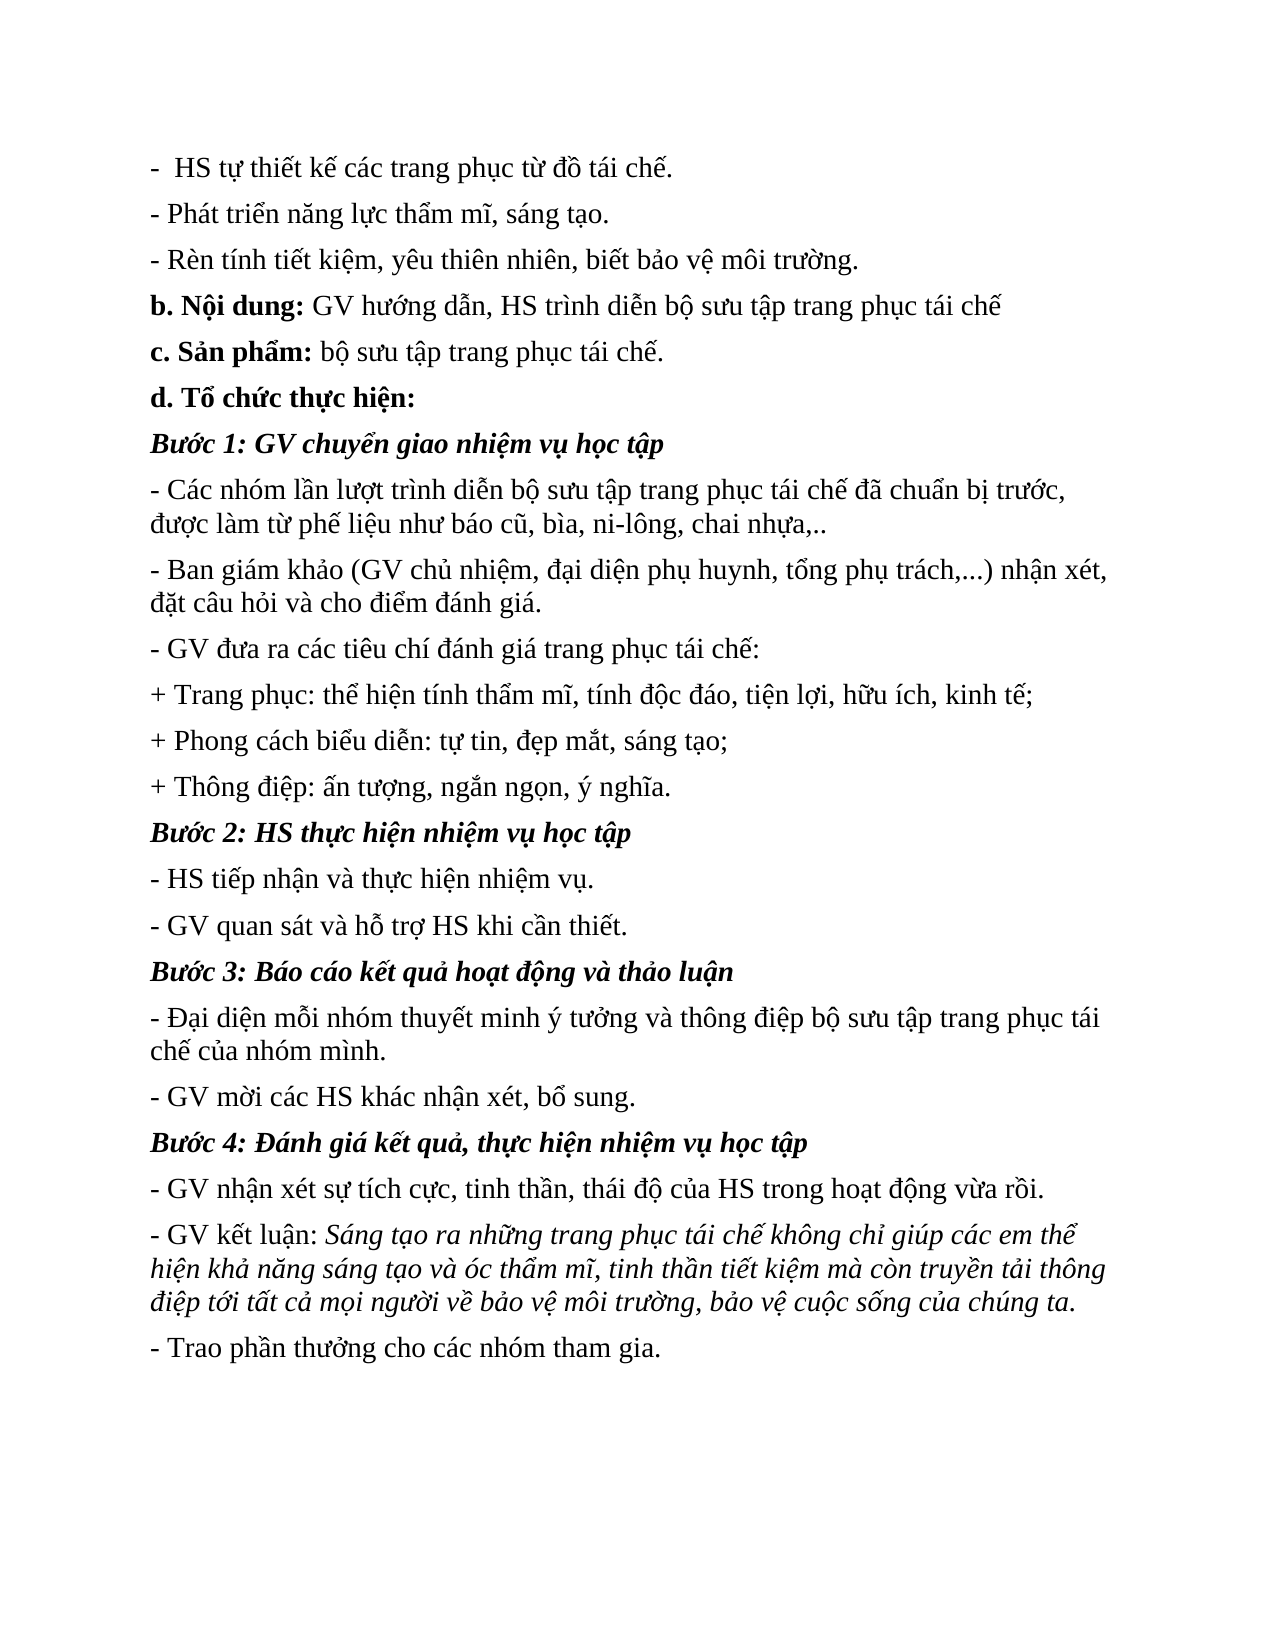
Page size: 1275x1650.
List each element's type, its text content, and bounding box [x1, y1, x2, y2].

text - Phát triển năng lực thẩm mĩ, sáng tạo. [150, 196, 1125, 229]
text - Các nhóm lần lượt trình diễn bộ sưu tập trang phục tái chế đã chuẩn bị trước, được làm từ phế liệu như báo cũ, bìa, ni-lông, chai nhựa,.. [150, 472, 1125, 539]
text + Phong cách biểu diễn: tự tin, đẹp mắt, sáng tạo; [150, 723, 1125, 757]
text Bước 4: Đánh giá kết quả, thực hiện nhiệm vụ học tập [150, 1125, 1125, 1159]
text - Đại diện mỗi nhóm thuyết minh ý tưởng và thông điệp bộ sưu tập trang phục tái chế của nhóm mình. [150, 1000, 1125, 1067]
text Bước 2: HS thực hiện nhiệm vụ học tập [150, 816, 1125, 849]
text + Trang phục: thể hiện tính thẩm mĩ, tính độc đáo, tiện lợi, hữu ích, kinh tế; [150, 677, 1125, 711]
text - HS tự thiết kế các trang phục từ đồ tái chế. [150, 150, 1125, 183]
text b. Nội dung: GV hướng dẫn, HS trình diễn bộ sưu tập trang phục tái chế [150, 288, 1125, 322]
text - GV mời các HS khác nhận xét, bổ sung. [150, 1079, 1125, 1113]
text c. Sản phẩm: bộ sưu tập trang phục tái chế. [150, 334, 1125, 368]
text - GV đưa ra các tiêu chí đánh giá trang phục tái chế: [150, 631, 1125, 665]
text - GV kết luận: Sáng tạo ra những trang phục tái chế không chỉ giúp các em thể hiện khả năng sáng tạo và óc thẩm mĩ, tinh thần tiết kiệm mà còn truyền tải thông điệp tới tất cả mọi người về bảo vệ môi trường, bảo vệ cuộc sống của chúng ta. [150, 1217, 1125, 1318]
text - GV nhận xét sự tích cực, tinh thần, thái độ của HS trong hoạt động vừa rồi. [150, 1171, 1125, 1205]
text - Ban giám khảo (GV chủ nhiệm, đại diện phụ huynh, tổng phụ trách,...) nhận xét, đặt câu hỏi và cho điểm đánh giá. [150, 552, 1125, 619]
text Bước 1: GV chuyển giao nhiệm vụ học tập [150, 426, 1125, 460]
text d. Tổ chức thực hiện: [150, 380, 1125, 414]
text - Trao phần thưởng cho các nhóm tham gia. [150, 1331, 1125, 1364]
text - HS tiếp nhận và thực hiện nhiệm vụ. [150, 862, 1125, 895]
text - GV quan sát và hỗ trợ HS khi cần thiết. [150, 908, 1125, 941]
text + Thông điệp: ấn tượng, ngắn ngọn, ý nghĩa. [150, 769, 1125, 803]
text - Rèn tính tiết kiệm, yêu thiên nhiên, biết bảo vệ môi trường. [150, 242, 1125, 276]
text Bước 3: Báo cáo kết quả hoạt động và thảo luận [150, 954, 1125, 987]
